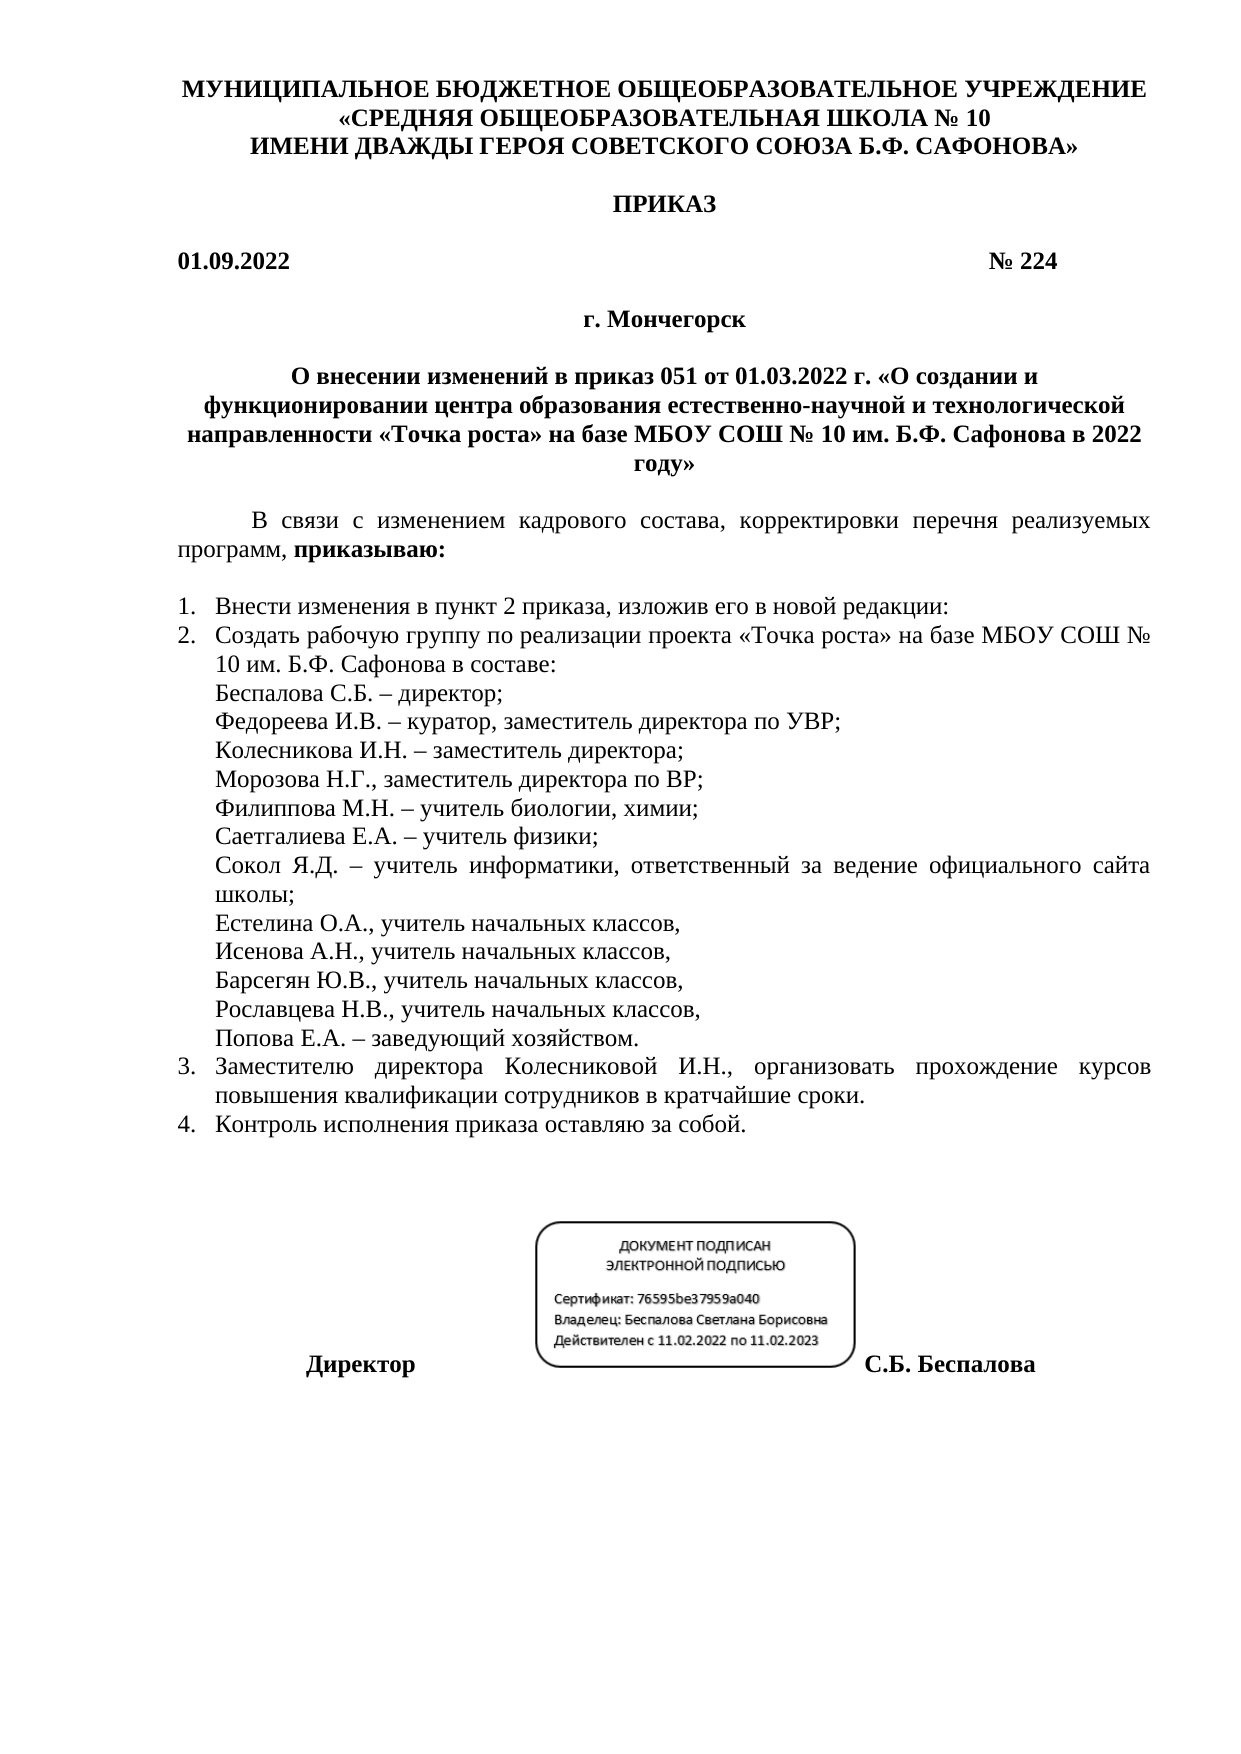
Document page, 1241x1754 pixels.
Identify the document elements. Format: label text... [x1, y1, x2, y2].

subtitle ПРИКАЗ [177, 189, 1152, 218]
list Колесникова И.Н. – заместитель директора; [215, 735, 1152, 764]
text 01.09.2022 № 224 [177, 246, 1152, 275]
text г. Мончегорск [177, 304, 1152, 333]
list Саетгалиева Е.А. – учитель физики; [215, 821, 1152, 850]
list Федореева И.В. – куратор, заместитель директора по УВР; [215, 706, 1152, 735]
list Создать рабочую группу по реализации проекта «Точка роста» на базе МБОУ СОШ № 10 им. Б.Ф. Сафонова в составе: [177, 620, 1152, 678]
text Имени Дважды Героя Советского Союза Б.Ф. Сафонова» [177, 131, 1152, 160]
list Попова Е.А. – заведующий хозяйством. [215, 1023, 1152, 1051]
list Рославцева Н.В., учитель начальных классов, [215, 994, 1152, 1023]
list Внести изменения в пункт 2 приказа, изложив его в новой редакции: [177, 591, 1152, 620]
list Филиппова М.Н. – учитель биологии, химии; [215, 793, 1152, 821]
text В связи с изменением кадрового состава, корректировки перечня реализуемых программ, приказываю: [177, 505, 1152, 563]
subtitle Муниципальное Бюджетное общеобразовательное учреждение [177, 74, 1152, 103]
list Естелина О.А., учитель начальных классов, [215, 908, 1152, 936]
picture [527, 1214, 865, 1373]
list Барсегян Ю.В., учитель начальных классов, [215, 965, 1152, 994]
list Заместителю директора Колесниковой И.Н., организовать прохождение курсов повышения квалификации сотрудников в кратчайшие сроки. [177, 1051, 1152, 1109]
list Сокол Я.Д. – учитель информатики, ответственный за ведение официального сайта школы; [215, 850, 1152, 908]
list Исенова А.Н., учитель начальных классов, [215, 936, 1152, 965]
text «Средняя общеобразовательная школа № 10 [177, 103, 1152, 131]
list Морозова Н.Г., заместитель директора по ВР; [215, 764, 1152, 793]
text О внесении изменений в приказ 051 от 01.03.2022 г. «О создании и функционировании центра образования естественно-научной и технологической направленности «Точка роста» на базе МБОУ СОШ № 10 им. Б.Ф. Сафонова в 2022 году» [177, 361, 1152, 476]
list Контроль исполнения приказа оставляю за собой. [177, 1109, 1152, 1138]
list Беспалова С.Б. – директор; [215, 678, 1152, 706]
